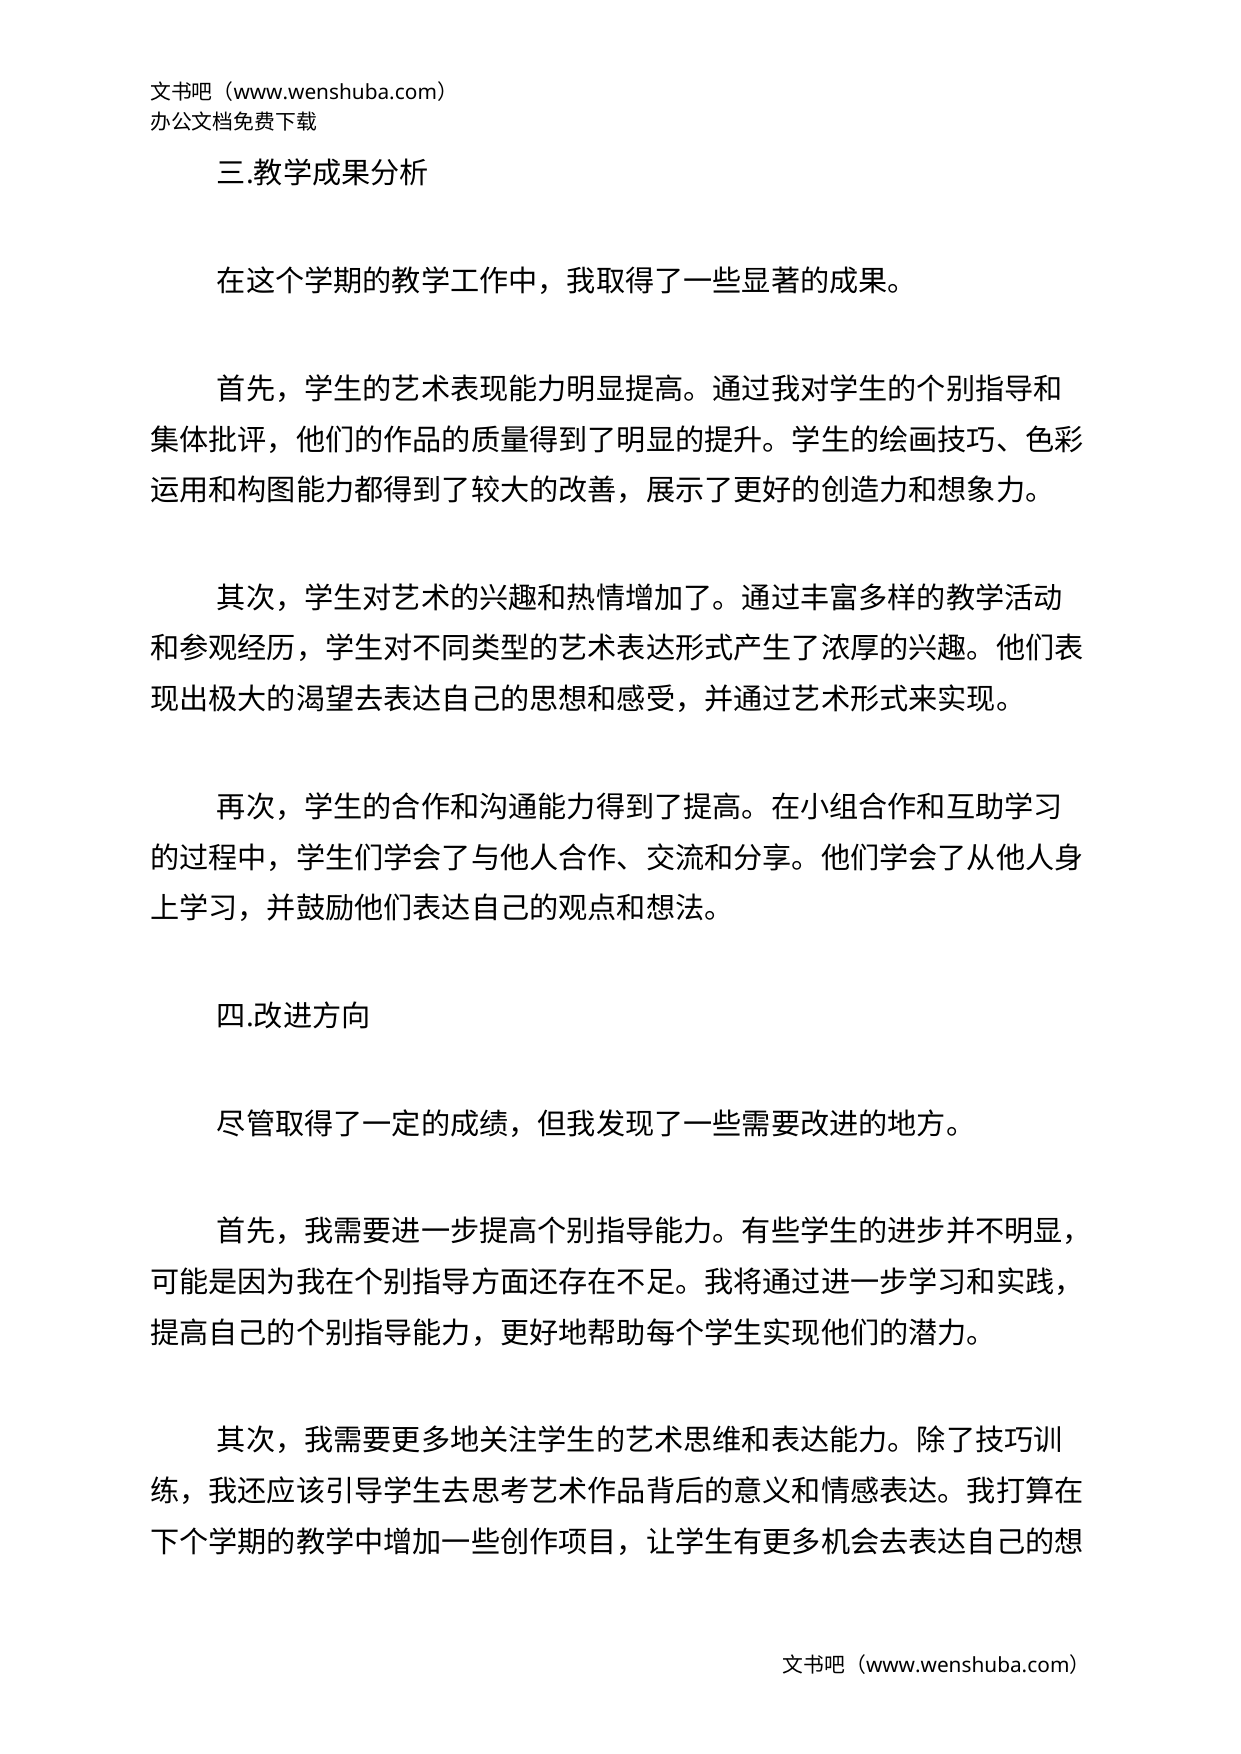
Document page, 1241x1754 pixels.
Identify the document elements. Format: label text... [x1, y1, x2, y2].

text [150, 1417, 1090, 1561]
text 再次，学生的合作和沟通能力得到了提高。在小组合作和互助学习的过程中，学生们学会了与他人合作、交流和分享。他们学会了从他人身上学习，并鼓励他们表达自己的观点和想法。 [150, 783, 1090, 927]
text 在这个学期的教学工作中，我取得了一些显著的成果。 [150, 258, 1090, 300]
text 尽管取得了一定的成绩，但我发现了一些需要改进的地方。 [150, 1100, 1090, 1142]
text 首先，我需要进一步提高个别指导能力。有些学生的进步并不明显，可能是因为我在个别指导方面还存在不足。我将通过进一步学习和实践，提高自己的个别指导能力，更好地帮助每个学生实现他们的潜力。 [150, 1208, 1090, 1352]
text 首先，学生的艺术表现能力明显提高。通过我对学生的个别指导和集体批评，他们的作品的质量得到了明显的提升。学生的绘画技巧、色彩运用和构图能力都得到了较大的改善，展示了更好的创造力和想象力。 [150, 365, 1090, 509]
text 其次，学生对艺术的兴趣和热情增加了。通过丰富多样的教学活动和参观经历，学生对不同类型的艺术表达形式产生了浓厚的兴趣。他们表现出极大的渴望去表达自己的思想和感受，并通过艺术形式来实现。 [150, 574, 1090, 718]
text 三.教学成果分析 [150, 150, 1090, 192]
text 四.改进方向 [150, 992, 1090, 1035]
